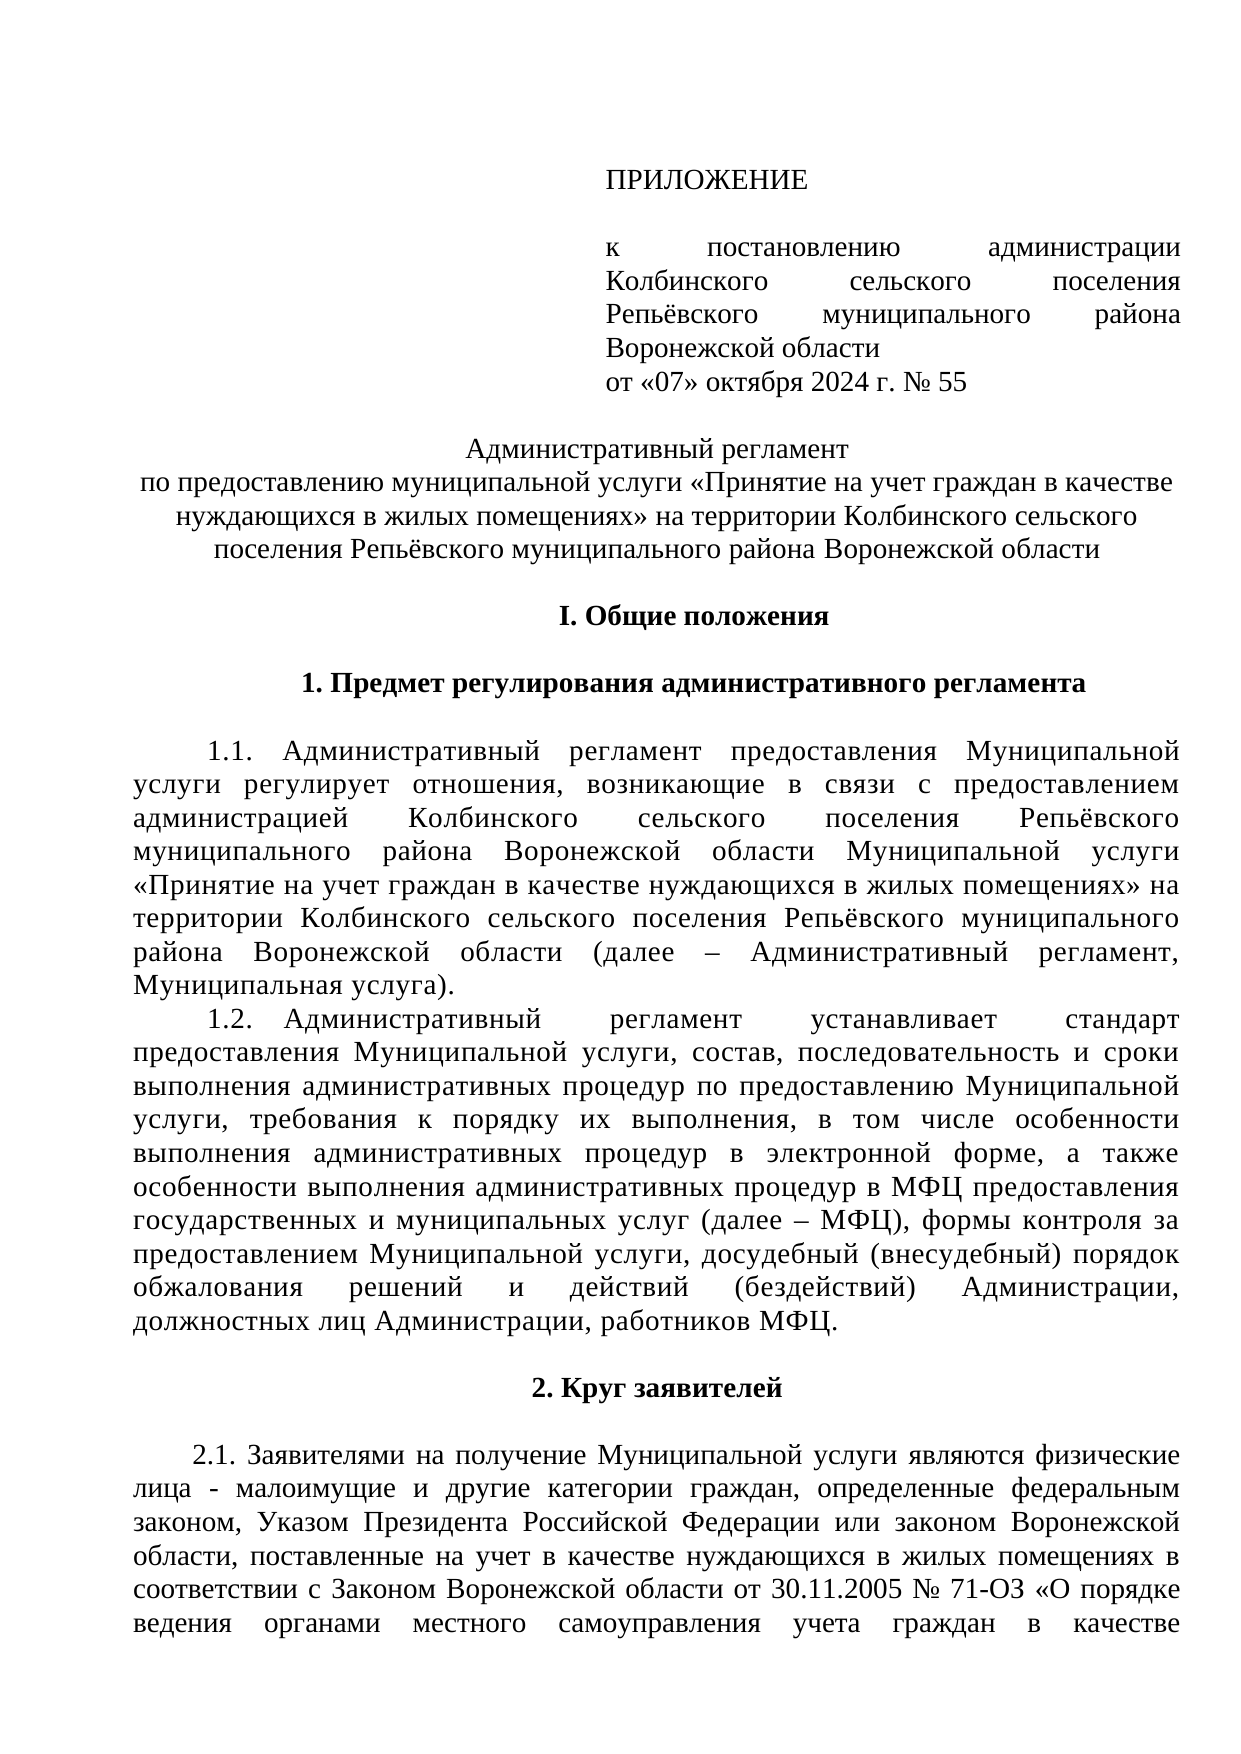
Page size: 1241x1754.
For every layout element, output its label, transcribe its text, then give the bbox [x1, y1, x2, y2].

text I. Общие положения [133, 598, 1181, 632]
text к постановлению администрации Колбинского сельского поселения Репьёвского муниципального района Воронежской области [605, 229, 1181, 364]
text 1. Предмет регулирования административного регламента [207, 666, 1181, 699]
text Административный регламент [133, 431, 1181, 464]
text от «07» октября 2024 г. № 55 [605, 364, 1181, 397]
list Административный регламент предоставления Муниципальной услуги регулирует отношения, возникающие в связи с предоставлением администрацией Колбинского сельского поселения Репьёвского муниципального района Воронежской области Муниципальной услуги «Принятие на учет граждан в качестве нуждающихся в жилых помещениях» на территории Колбинского сельского поселения Репьёвского муниципального района Воронежской области (далее – Административный регламент, Муниципальная услуга). [133, 733, 1181, 1001]
text 2. Круг заявителей [133, 1370, 1181, 1403]
list Административный регламент устанавливает стандарт предоставления Муниципальной услуги, состав, последовательность и сроки выполнения административных процедур по предоставлению Муниципальной услуги, требования к порядку их выполнения, в том числе особенности выполнения административных процедур в электронной форме, а также особенности выполнения административных процедур в МФЦ предоставления государственных и муниципальных услуг (далее – МФЦ), формы контроля за предоставлением Муниципальной услуги, досудебный (внесудебный) порядок обжалования решений и действий (бездействий) Администрации, должностных лиц Администрации, работников МФЦ. [133, 1001, 1181, 1336]
text ПРИЛОЖЕНИЕ [605, 162, 1181, 196]
text по предоставлению муниципальной услуги «Принятие на учет граждан в качестве нуждающихся в жилых помещениях» на территории Колбинского сельского поселения Репьёвского муниципального района Воронежской области [133, 464, 1181, 565]
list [133, 1437, 1181, 1638]
